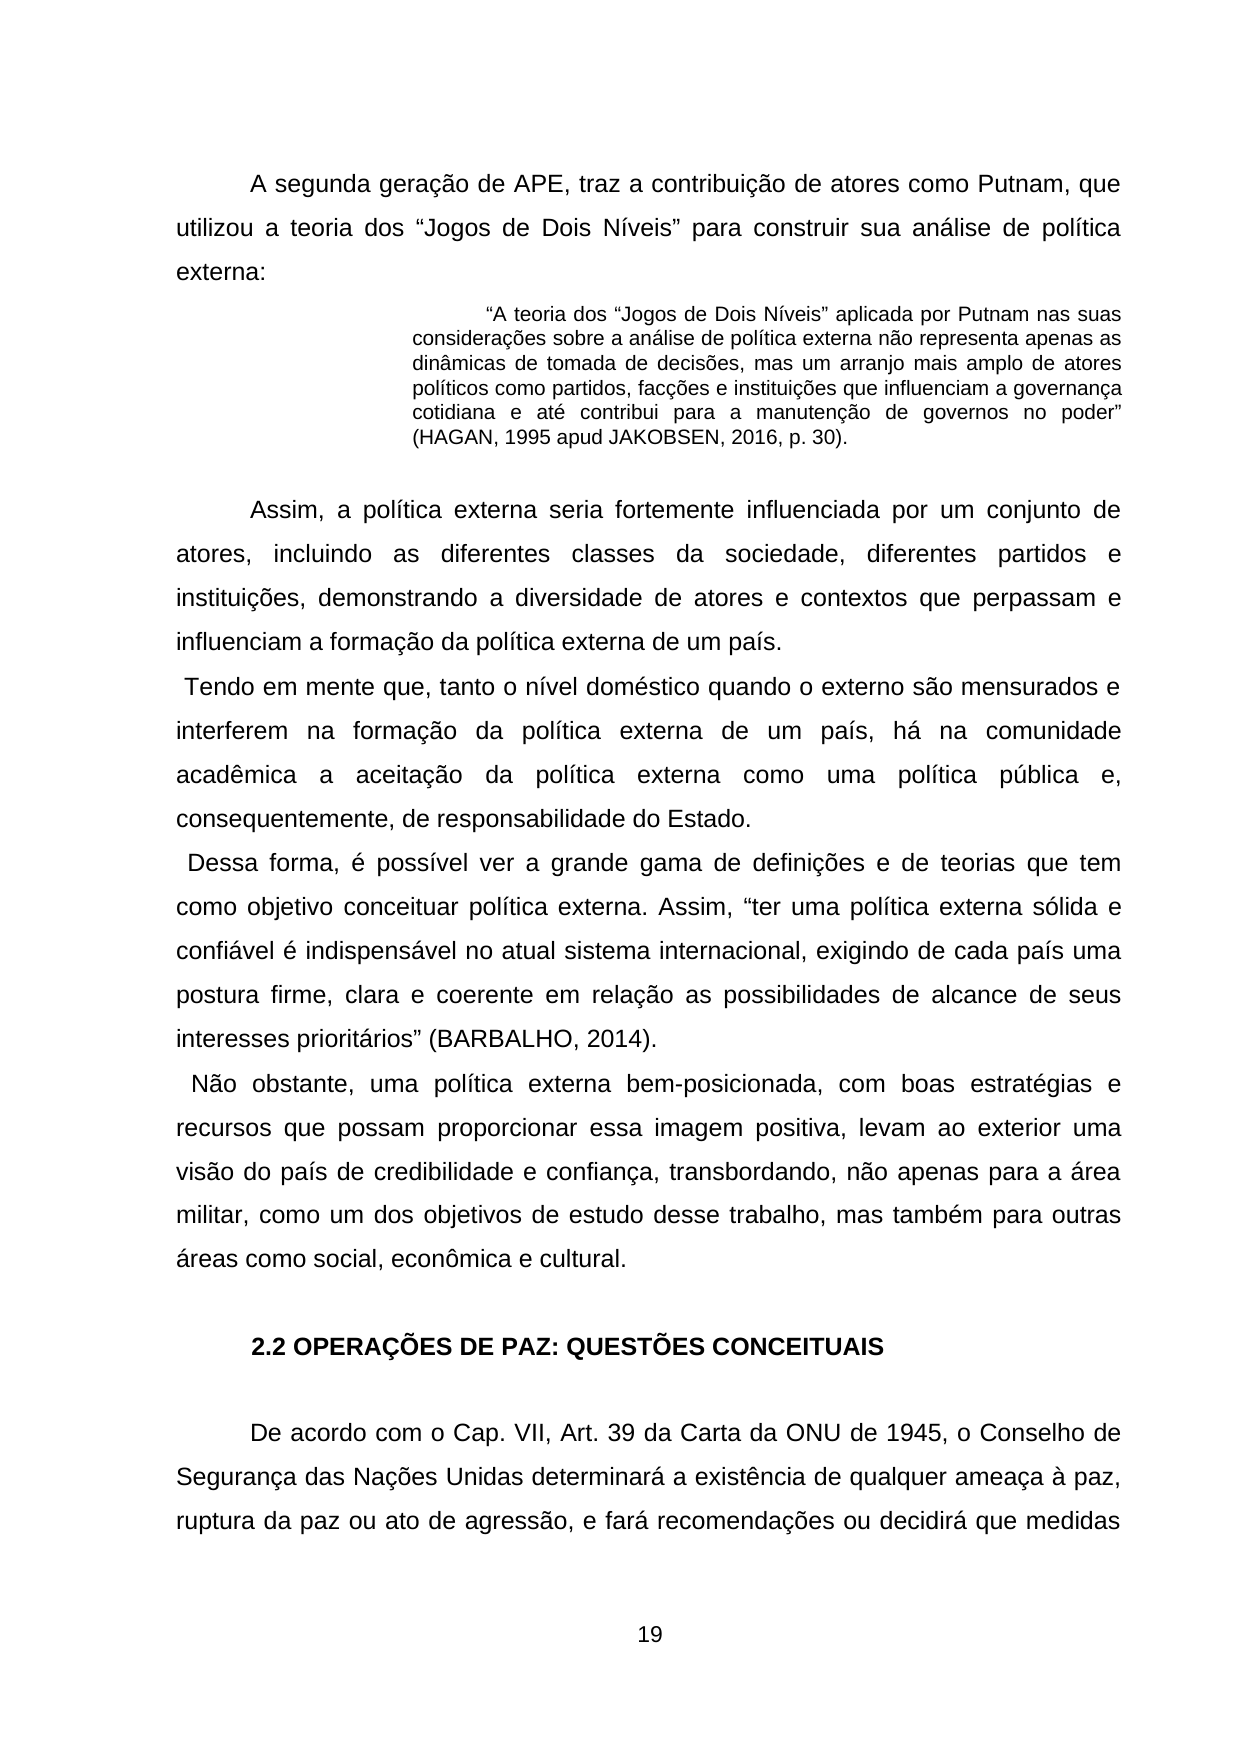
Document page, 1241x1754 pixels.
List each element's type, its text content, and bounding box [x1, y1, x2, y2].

text “A teoria dos “Jogos de Dois Níveis” aplicada por Putnam nas suas considerações sobre a análise de política externa não representa apenas as dinâmicas de tomada de decisões, mas um arranjo mais amplo de atores políticos como partidos, facções e instituições que influenciam a governança cotidiana e até contribui para a manutenção de governos no poder” (HAGAN, 1995 apud JAKOBSEN, 2016, p. 30). [412, 302, 1123, 448]
text Tendo em mente que, tanto o nível doméstico quando o externo são mensurados e interferem na formação da política externa de um país, há na comunidade acadêmica a aceitação da política externa como uma política pública e, consequentemente, de responsabilidade do Estado. [176, 672, 1123, 832]
text Não obstante, uma política externa bem-posicionada, com boas estratégias e recursos que possam proporcionar essa imagem positiva, levam ao exterior uma visão do país de credibilidade e confiança, transbordando, não apenas para a área militar, como um dos objetivos de estudo desse trabalho, mas também para outras áreas como social, econômica e cultural. [176, 1068, 1123, 1273]
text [176, 1418, 1123, 1535]
text Dessa forma, é possível ver a grande gama de definições e de teorias que tem como objetivo conceituar política externa. Assim, “ter uma política externa sólida e confiável é indispensável no atual sistema internacional, exigindo de cada país uma postura firme, clara e coerente em relação as possibilidades de alcance de seus interesses prioritários” (BARBALHO, 2014). [176, 848, 1123, 1053]
text A segunda geração de APE, traz a contribuição de atores como Putnam, que utilizou a teoria dos “Jogos de Dois Níveis” para construir sua análise de política externa: [176, 169, 1123, 286]
text Assim, a política externa seria fortemente influenciada por um conjunto de atores, incluindo as diferentes classes da sociedade, diferentes partidos e instituições, demonstrando a diversidade de atores e contextos que perpassam e influenciam a formação da política externa de um país. [176, 496, 1123, 656]
subtitle 2.2 OPERAÇÕES DE PAZ: QUESTÕES CONCEITUAIS [251, 1332, 1123, 1361]
